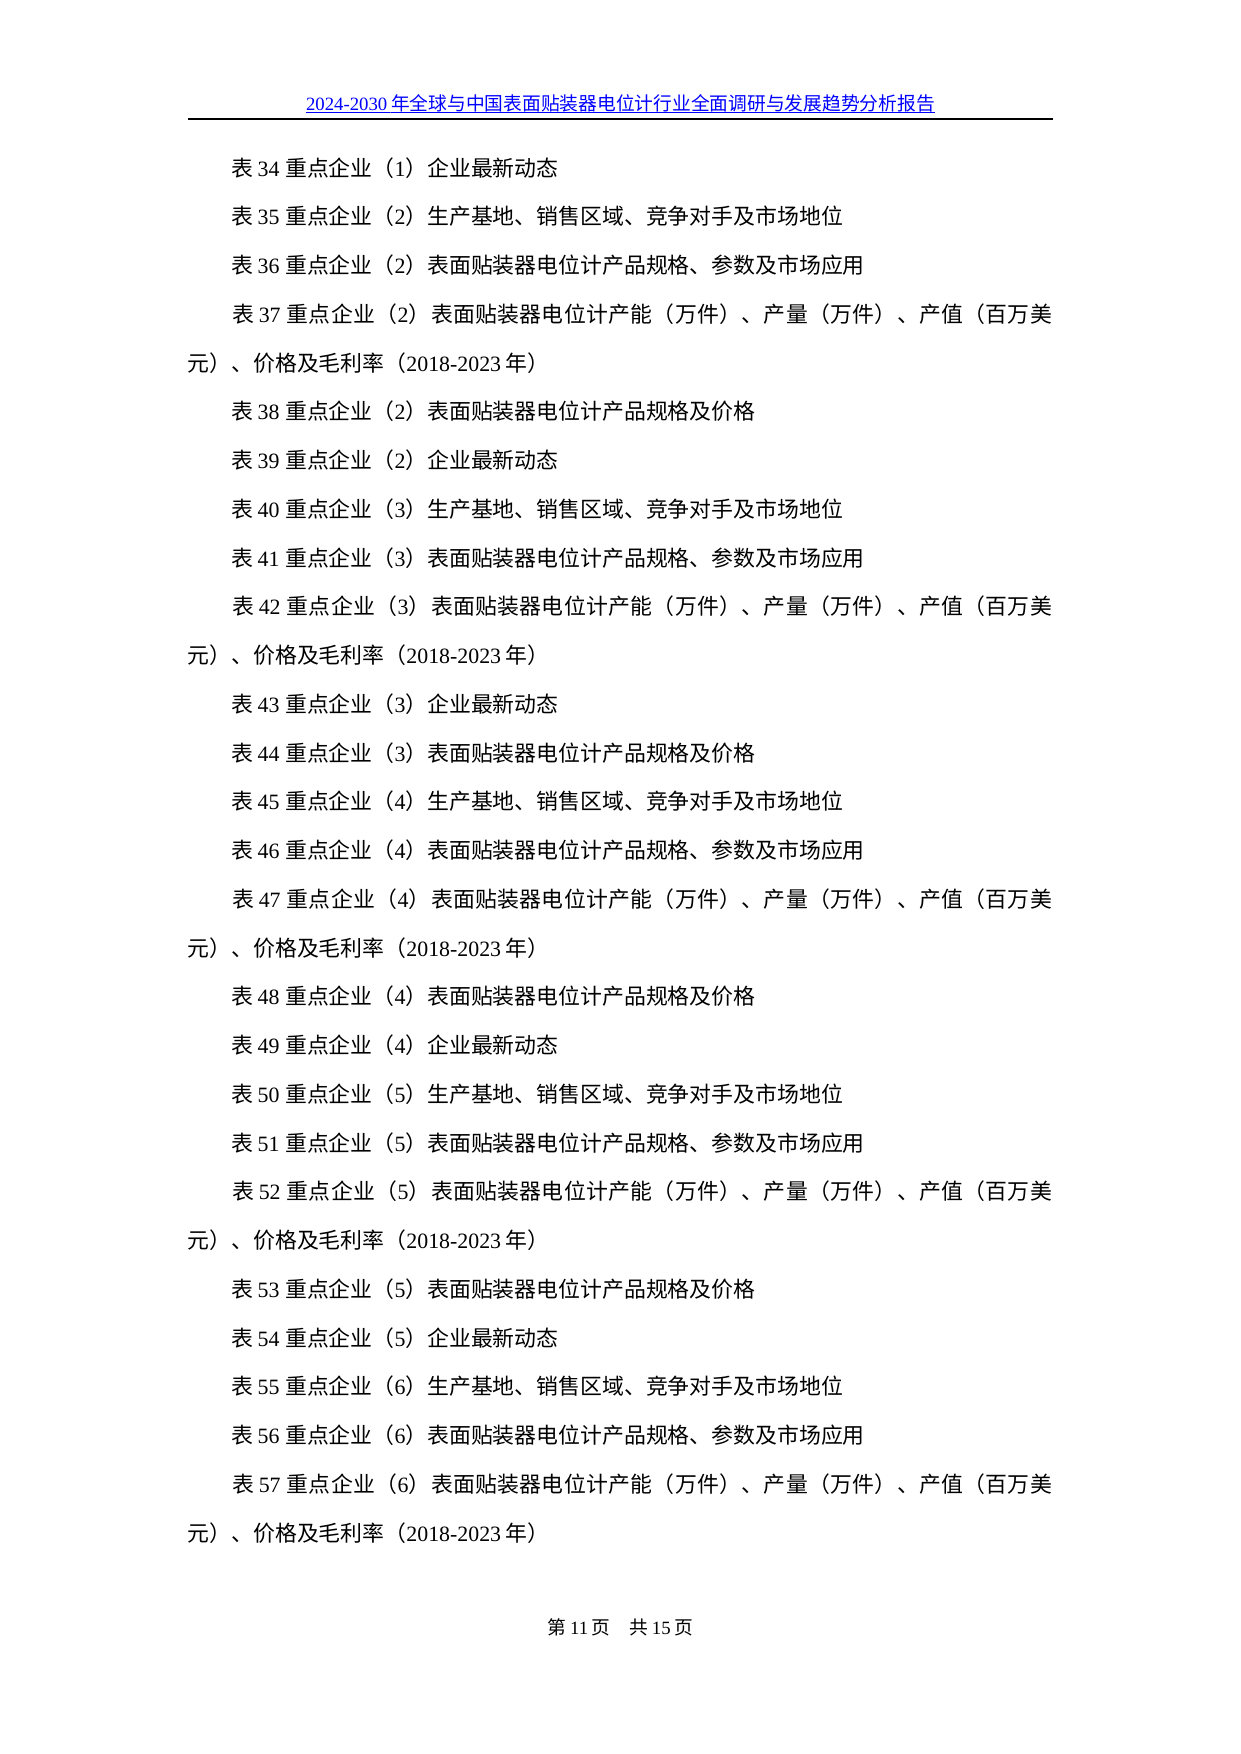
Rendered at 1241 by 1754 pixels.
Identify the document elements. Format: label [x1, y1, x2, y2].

text [187, 150, 1053, 1548]
